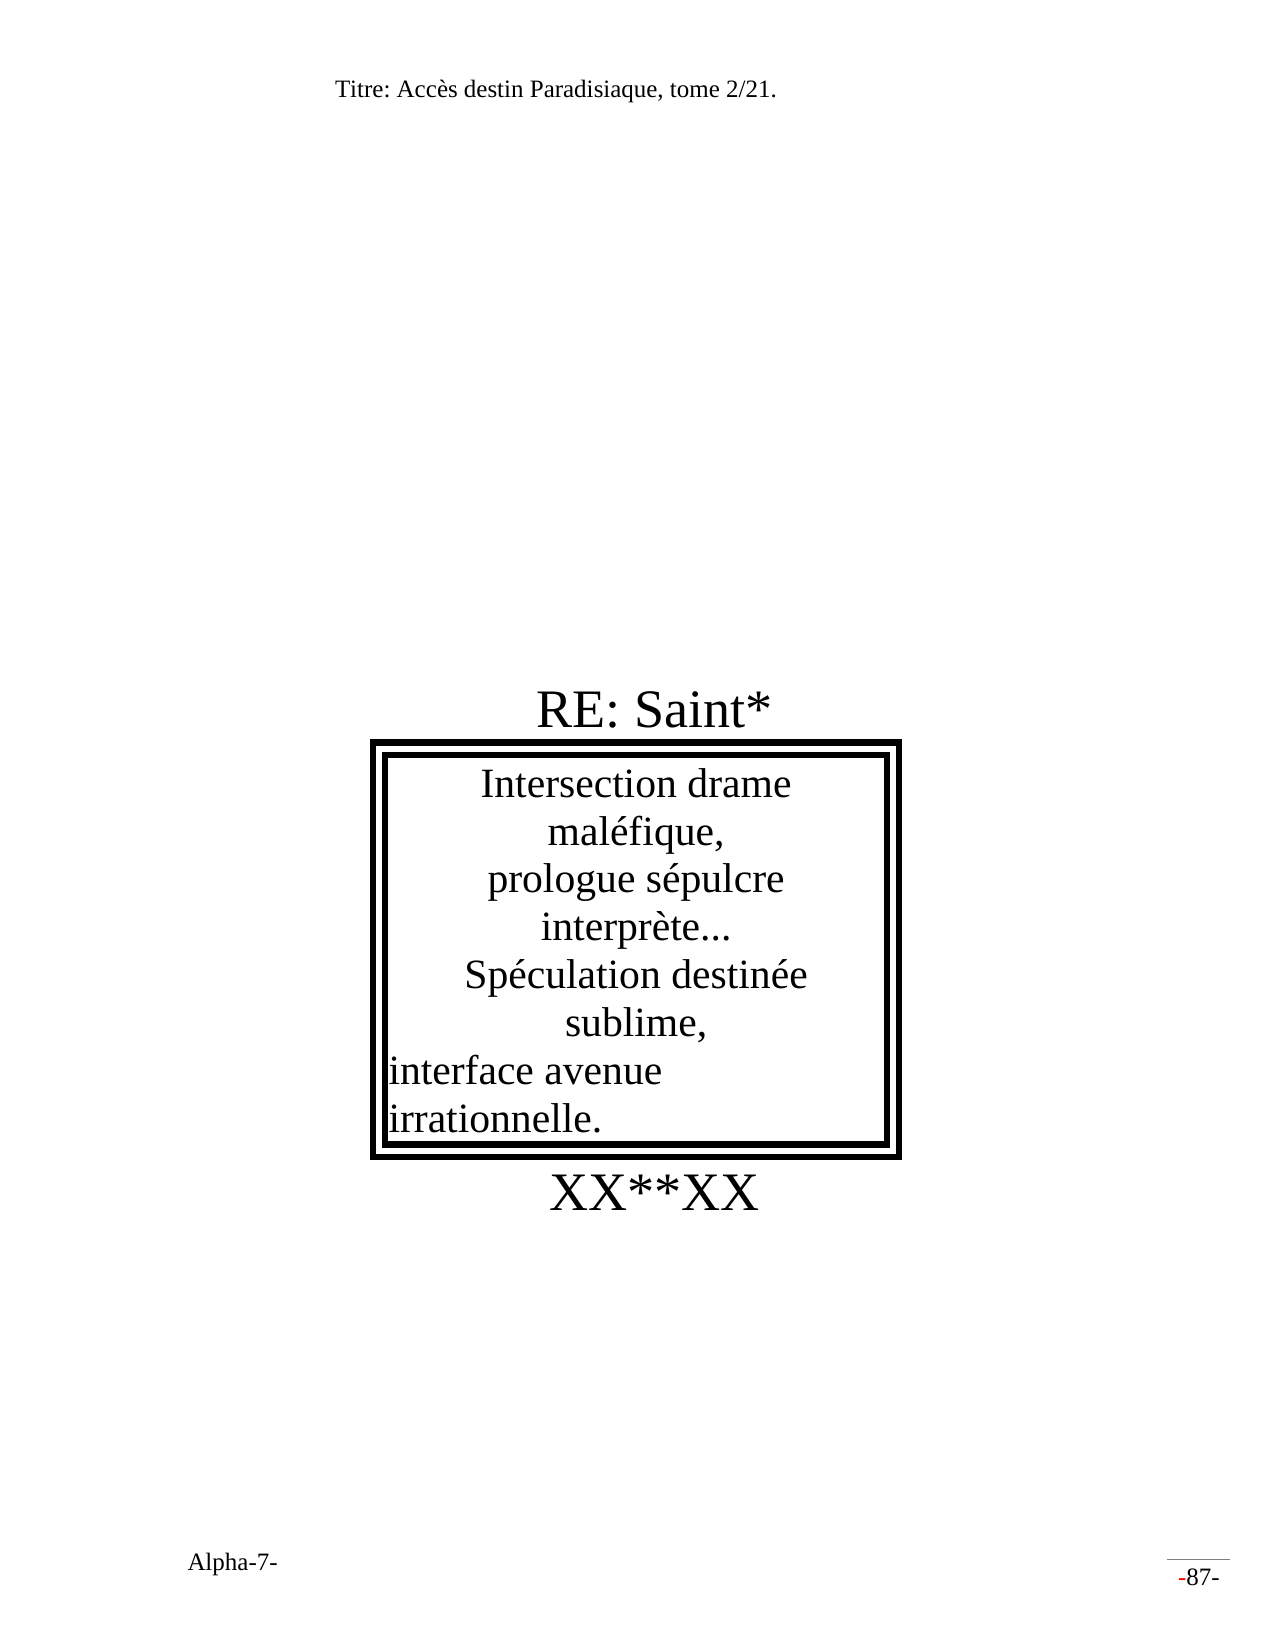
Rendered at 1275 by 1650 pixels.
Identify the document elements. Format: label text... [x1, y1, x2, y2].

text XX**XX [187, 1160, 1122, 1222]
table_header Intersection drame maléfique, prologue sépulcre interprète... Spéculation destinée sublime, interface avenue irrationnelle. [379, 746, 893, 1141]
text RE: Saint* [187, 677, 1122, 739]
